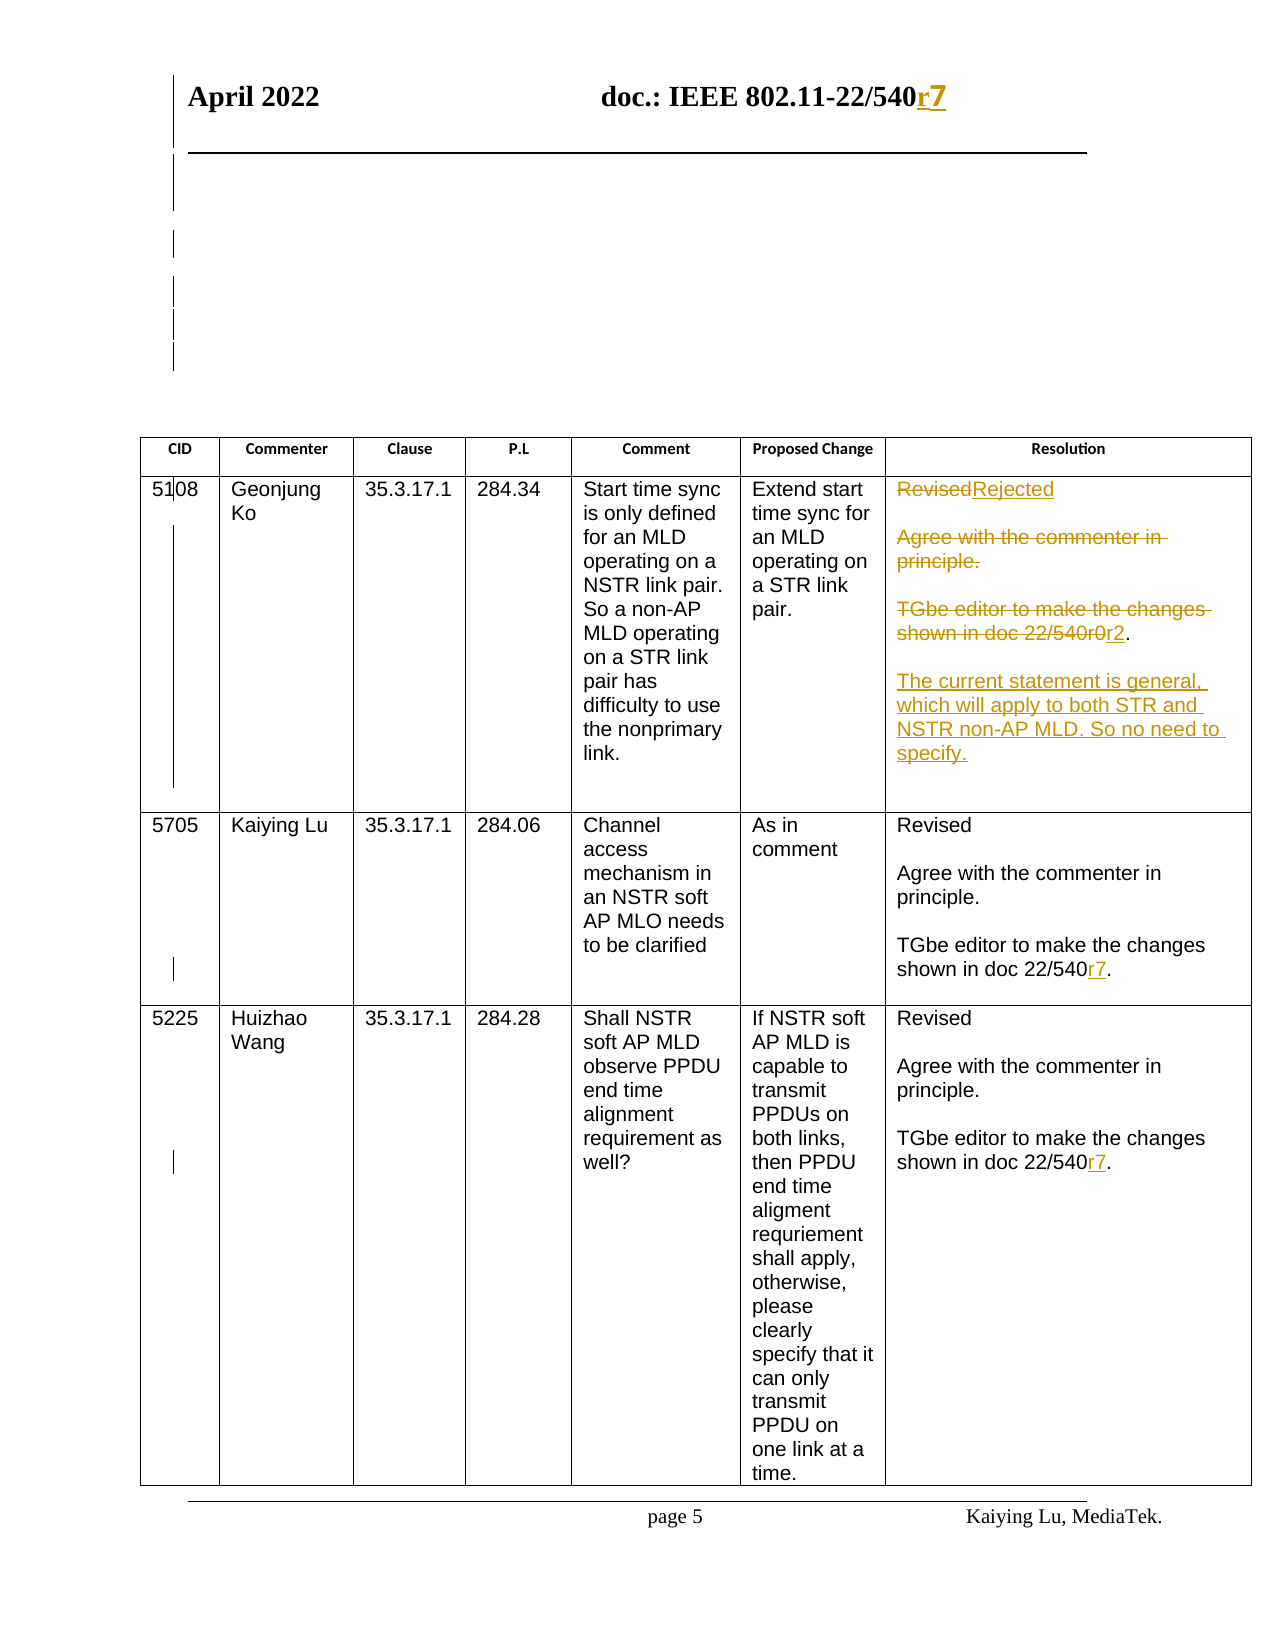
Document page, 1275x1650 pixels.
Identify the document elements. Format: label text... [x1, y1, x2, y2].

table_header Commenter [220, 438, 353, 476]
table_cell 35.3.17.1 [354, 477, 465, 812]
table_cell Shall NSTR soft AP MLD observe PPDU end time alignment requirement as well? [572, 1006, 740, 1485]
table_cell Geonjung Ko [220, 477, 353, 812]
table_cell Channel access mechanism in an NSTR soft AP MLO needs to be clarified [572, 813, 740, 1005]
table_cell Extend start time sync for an MLD operating on a STR link pair. [741, 477, 885, 812]
table_cell . [886, 477, 1251, 812]
table_cell 284.06 [466, 813, 571, 1005]
table_cell 35.3.17.1 [354, 1006, 465, 1485]
table_cell 5705 [141, 813, 219, 1005]
table_header Comment [572, 438, 740, 476]
table_cell 5225 [141, 1006, 219, 1485]
table_cell If NSTR soft AP MLD is capable to transmit PPDUs on both links, then PPDU end time aligment requriement shall apply, otherwise, please clearly specify that it can only transmit PPDU on one link at a time. [741, 1006, 885, 1485]
table_cell 284.28 [466, 1006, 571, 1485]
table_header Resolution [886, 438, 1251, 476]
table_cell 5108 [141, 477, 219, 812]
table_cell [886, 1006, 1251, 1485]
table_cell Huizhao Wang [220, 1006, 353, 1485]
table_cell Kaiying Lu [220, 813, 353, 1005]
table_header Proposed Change [741, 438, 885, 476]
table_cell Revised Agree with the commenter in principle. TGbe editor to make the changes shown in doc 22/540. [886, 813, 1251, 1005]
table_header Clause [354, 438, 465, 476]
table_cell Start time sync is only defined for an MLD operating on a NSTR link pair. So a non-AP MLD operating on a STR link pair has difficulty to use the nonprimary link. [572, 477, 740, 812]
table_cell 35.3.17.1 [354, 813, 465, 1005]
table_header CID [141, 438, 219, 476]
table_cell As in comment [741, 813, 885, 1005]
table_cell 284.34 [466, 477, 571, 812]
table_header P.L [466, 438, 571, 476]
